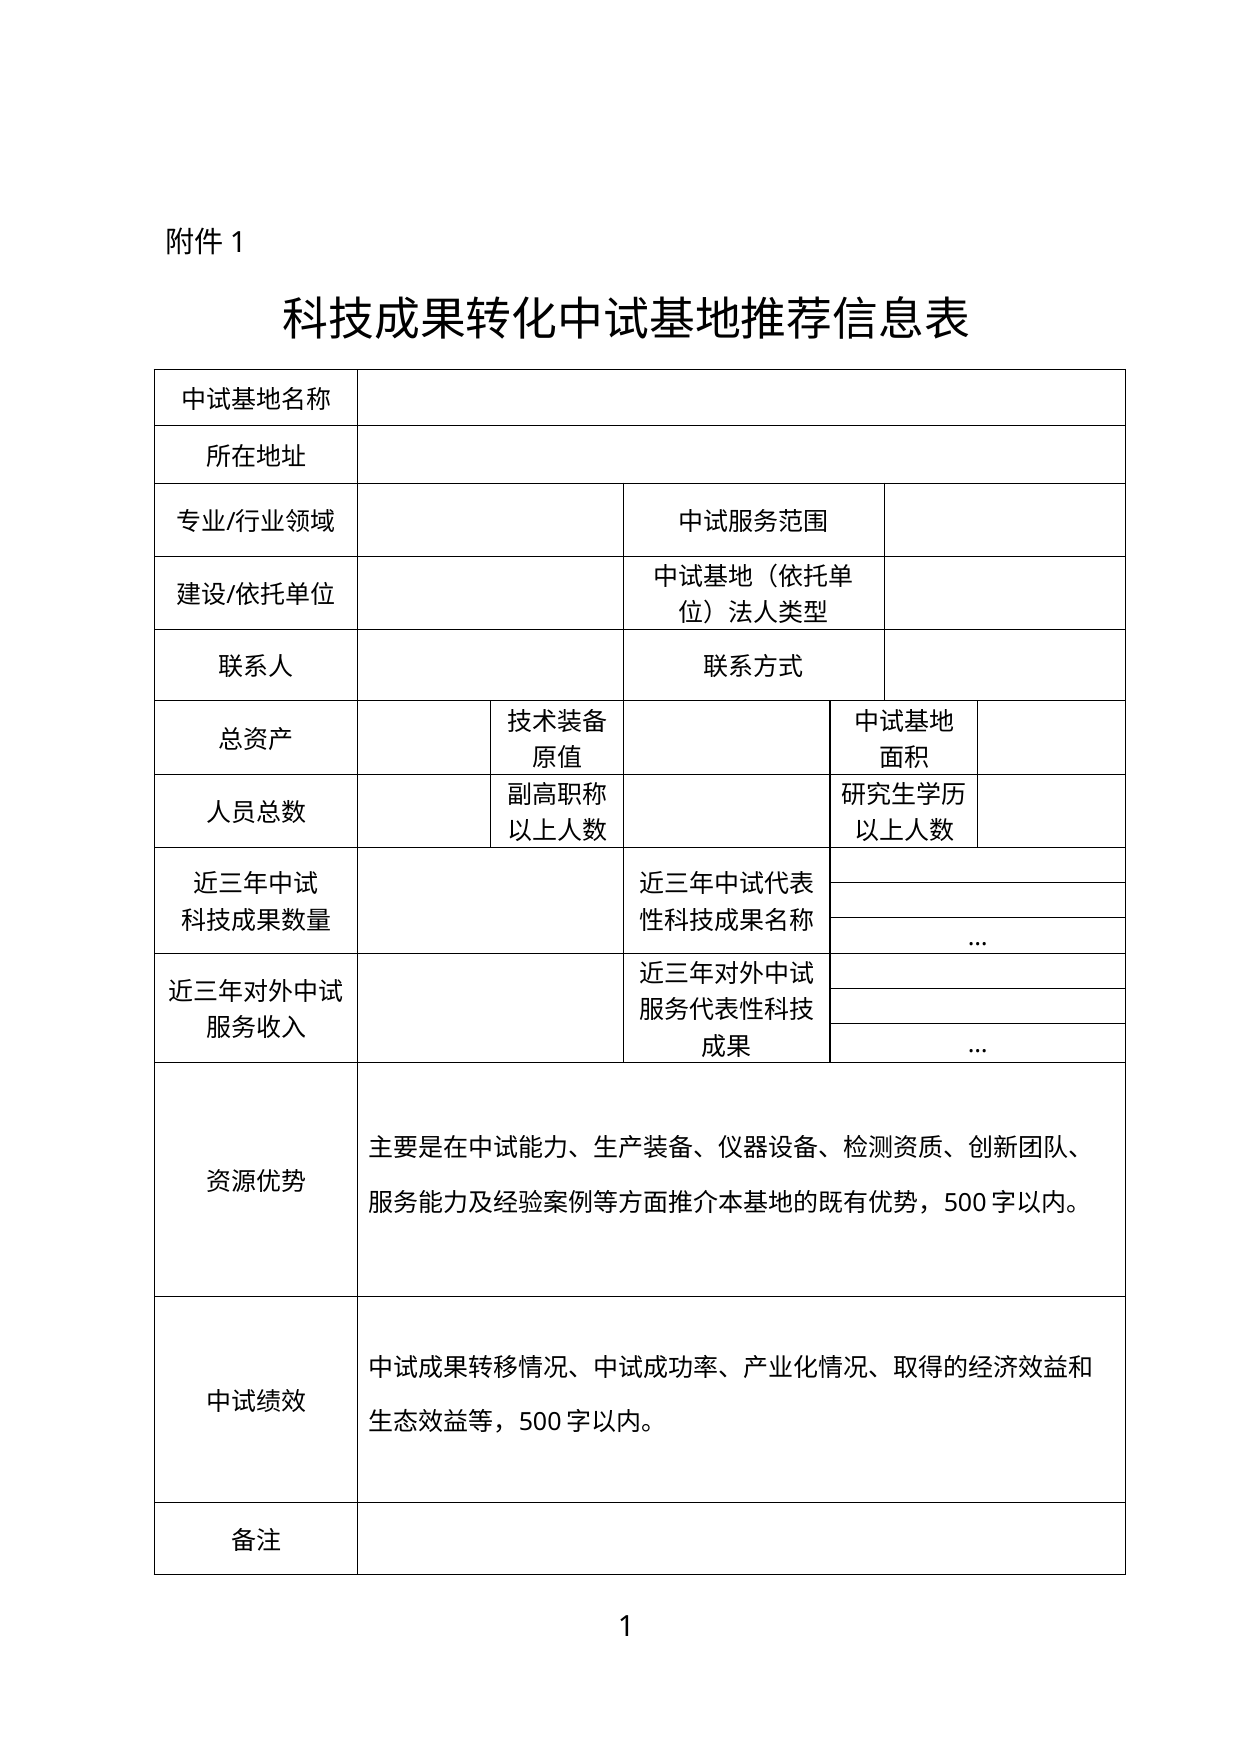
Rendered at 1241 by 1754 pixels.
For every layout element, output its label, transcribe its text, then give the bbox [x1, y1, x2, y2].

table_cell 建设/依托单位 [155, 557, 357, 629]
text 科技成果转化中试基地推荐信息表 [165, 282, 1087, 348]
table_cell 联系人 [155, 630, 357, 700]
table_cell [831, 848, 1125, 882]
table_cell 近三年对外中试服务代表性科技成果 [624, 954, 829, 1062]
table_cell [885, 557, 1125, 629]
table_cell [358, 630, 623, 700]
table_cell [885, 484, 1125, 556]
table_cell 所在地址 [155, 426, 357, 483]
table_cell 资源优势 [155, 1063, 357, 1296]
table_cell 总资产 [155, 701, 357, 773]
table_cell [358, 484, 623, 556]
table_cell … [831, 1024, 1125, 1062]
table_cell 副高职称以上人数 [491, 775, 623, 847]
table_cell [978, 775, 1125, 847]
table_cell [831, 954, 1125, 987]
table_cell 联系方式 [624, 630, 884, 700]
table_cell 人员总数 [155, 775, 357, 847]
table_cell 中试基地 面积 [831, 701, 977, 773]
table_cell 近三年中试 科技成果数量 [155, 848, 357, 952]
table_cell 中试成果转移情况、中试成功率、产业化情况、取得的经济效益和生态效益等，500字以内。 [358, 1297, 1125, 1502]
table_header 中试基地名称 [155, 370, 357, 424]
table_cell 主要是在中试能力、生产装备、仪器设备、检测资质、创新团队、服务能力及经验案例等方面推介本基地的既有优势，500字以内。 [358, 1063, 1125, 1296]
table_cell [624, 701, 829, 773]
table_cell … [831, 918, 1125, 952]
table_cell 研究生学历以上人数 [831, 775, 977, 847]
table_cell [358, 701, 490, 773]
table_cell [831, 989, 1125, 1023]
table_cell 专业/行业领域 [155, 484, 357, 556]
table_cell [358, 775, 490, 847]
table_cell [831, 883, 1125, 917]
table_cell 备注 [155, 1503, 357, 1574]
table_cell [358, 954, 623, 1062]
table_header [358, 370, 1125, 424]
table_cell [978, 701, 1125, 773]
table_cell [358, 848, 623, 952]
table_cell [358, 557, 623, 629]
table_cell [624, 775, 829, 847]
table_cell [358, 1503, 1125, 1574]
table_cell 近三年对外中试服务收入 [155, 954, 357, 1062]
table_cell 中试基地（依托单位）法人类型 [624, 557, 884, 629]
text 附件1 [165, 218, 1087, 261]
table_cell [885, 630, 1125, 700]
table_cell [358, 426, 1125, 483]
table_cell 技术装备原值 [491, 701, 623, 773]
table_cell 中试绩效 [155, 1297, 357, 1502]
table_cell 中试服务范围 [624, 484, 884, 556]
table_cell 近三年中试代表性科技成果名称 [624, 848, 829, 952]
